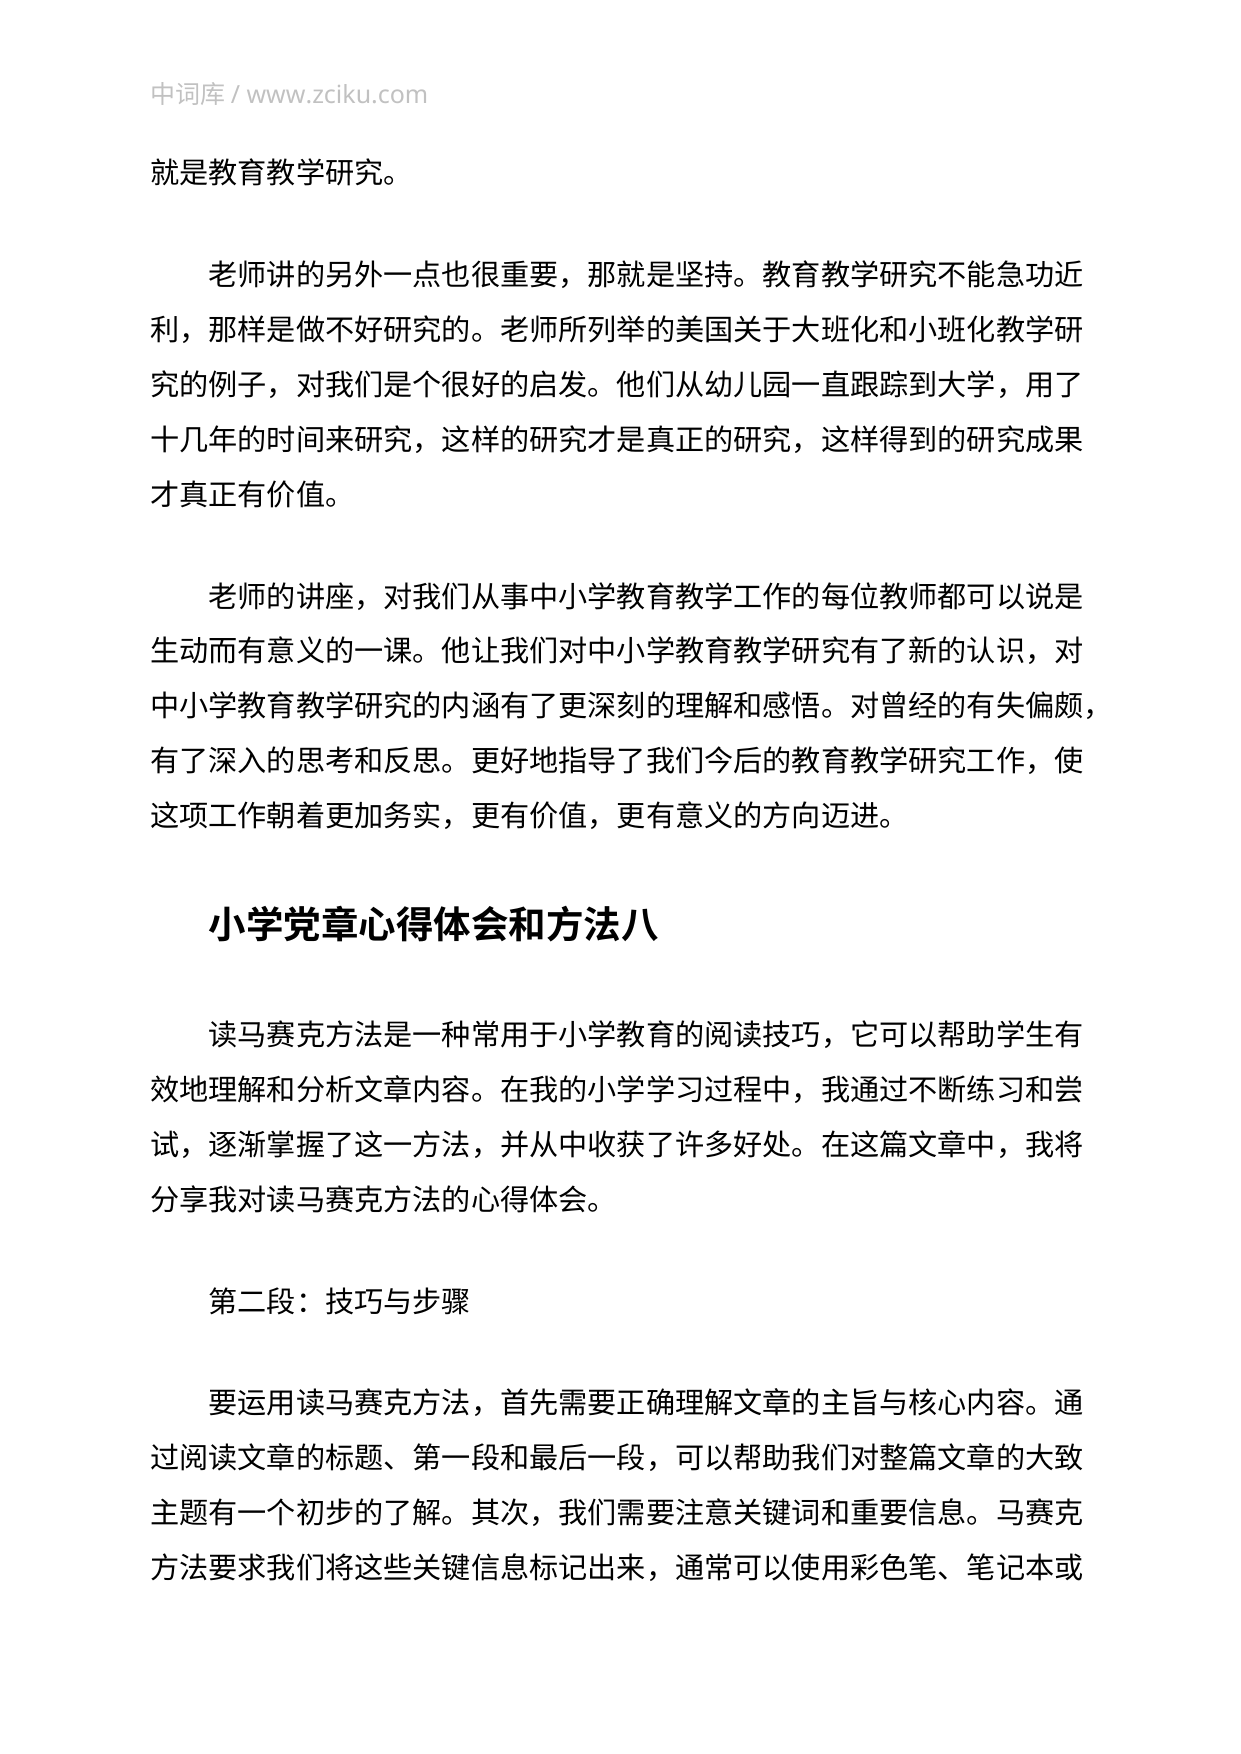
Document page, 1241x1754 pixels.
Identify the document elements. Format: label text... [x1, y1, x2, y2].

text 老师的讲座，对我们从事中小学教育教学工作的每位教师都可以说是生动而有意义的一课。他让我们对中小学教育教学研究有了新的认识，对中小学教育教学研究的内涵有了更深刻的理解和感悟。对曾经的有失偏颇，有了深入的思考和反思。更好地指导了我们今后的教育教学研究工作，使这项工作朝着更加务实，更有价值，更有意义的方向迈进。 [150, 573, 1090, 835]
text 老师讲的另外一点也很重要，那就是坚持。教育教学研究不能急功近利，那样是做不好研究的。老师所列举的美国关于大班化和小班化教学研究的例子，对我们是个很好的启发。他们从幼儿园一直跟踪到大学，用了十几年的时间来研究，这样的研究才是真正的研究，这样得到的研究成果才真正有价值。 [150, 252, 1090, 514]
text 读马赛克方法是一种常用于小学教育的阅读技巧，它可以帮助学生有效地理解和分析文章内容。在我的小学学习过程中，我通过不断练习和尝试，逐渐掌握了这一方法，并从中收获了许多好处。在这篇文章中，我将分享我对读马赛克方法的心得体会。 [150, 1012, 1090, 1219]
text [150, 1380, 1090, 1587]
text 小学党章心得体会和方法八 [150, 894, 1090, 949]
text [150, 150, 1090, 192]
text 第二段：技巧与步骤 [150, 1278, 1090, 1321]
